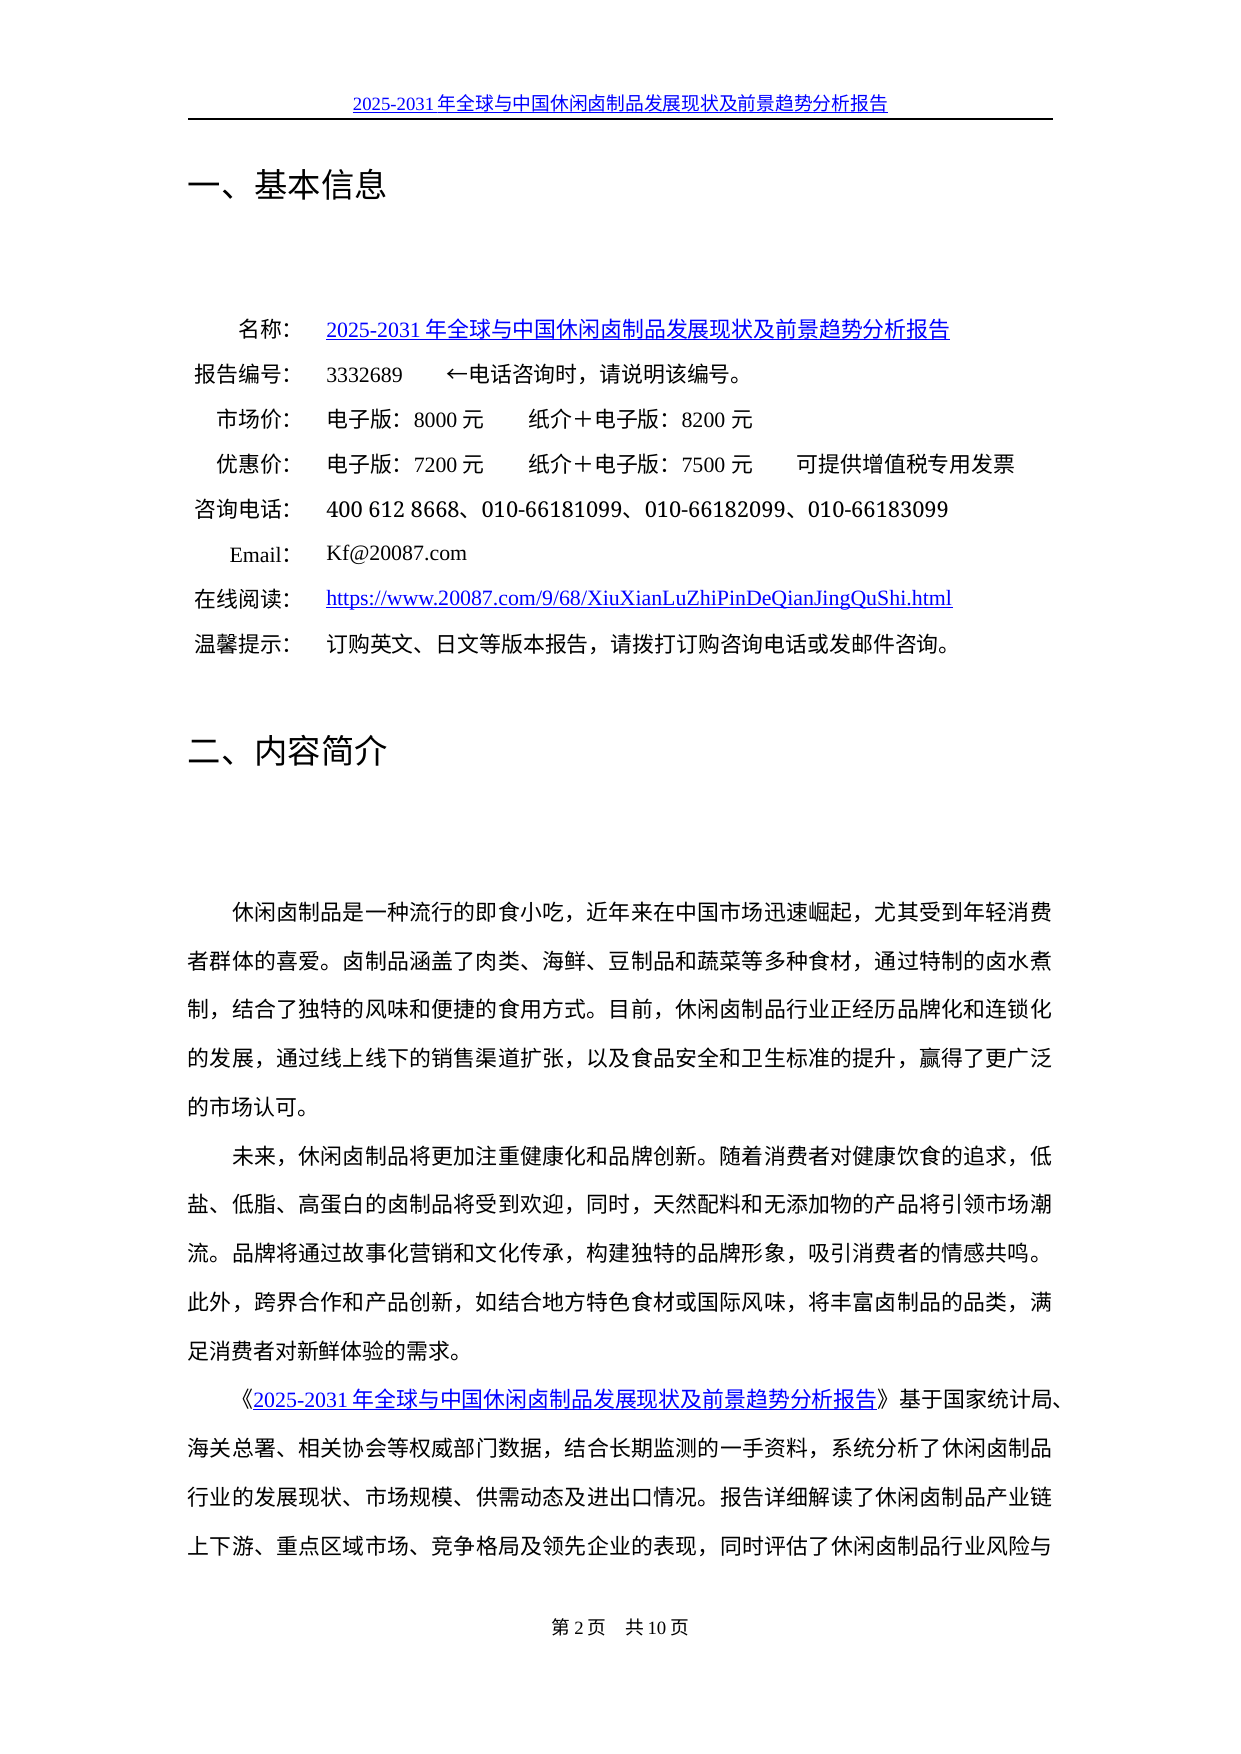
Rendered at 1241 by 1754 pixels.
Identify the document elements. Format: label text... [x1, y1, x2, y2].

table_cell 电子版：7200 元 纸介＋电子版：7500 元 可提供增值税专用发票 [315, 447, 1073, 492]
table_cell 在线阅读： [167, 582, 315, 627]
table_cell 400 612 8668、010-66181099、010-66182099、010-66183099 [315, 492, 1073, 537]
table_cell Email： [167, 537, 315, 582]
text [187, 894, 1053, 1561]
table_header 2025-2031年全球与中国休闲卤制品发展现状及前景趋势分析报告 [315, 312, 1073, 357]
table_cell 报告编号： [167, 357, 315, 402]
table_cell 3332689 ←电话咨询时，请说明该编号。 [315, 357, 1073, 402]
table_cell 咨询电话： [167, 492, 315, 537]
table_cell 订购英文、日文等版本报告，请拨打订购咨询电话或发邮件咨询。 [315, 627, 1073, 672]
table_header 名称： [167, 312, 315, 357]
title 一、基本信息 [187, 150, 1053, 215]
table_cell 市场价： [167, 402, 315, 447]
table_cell 电子版：8000 元 纸介＋电子版：8200 元 [315, 402, 1073, 447]
table_cell 优惠价： [167, 447, 315, 492]
table_cell Kf@20087.com [315, 537, 1073, 582]
table_cell 温馨提示： [167, 627, 315, 672]
table_cell [315, 582, 1073, 627]
title 二、内容简介 [187, 717, 1053, 782]
